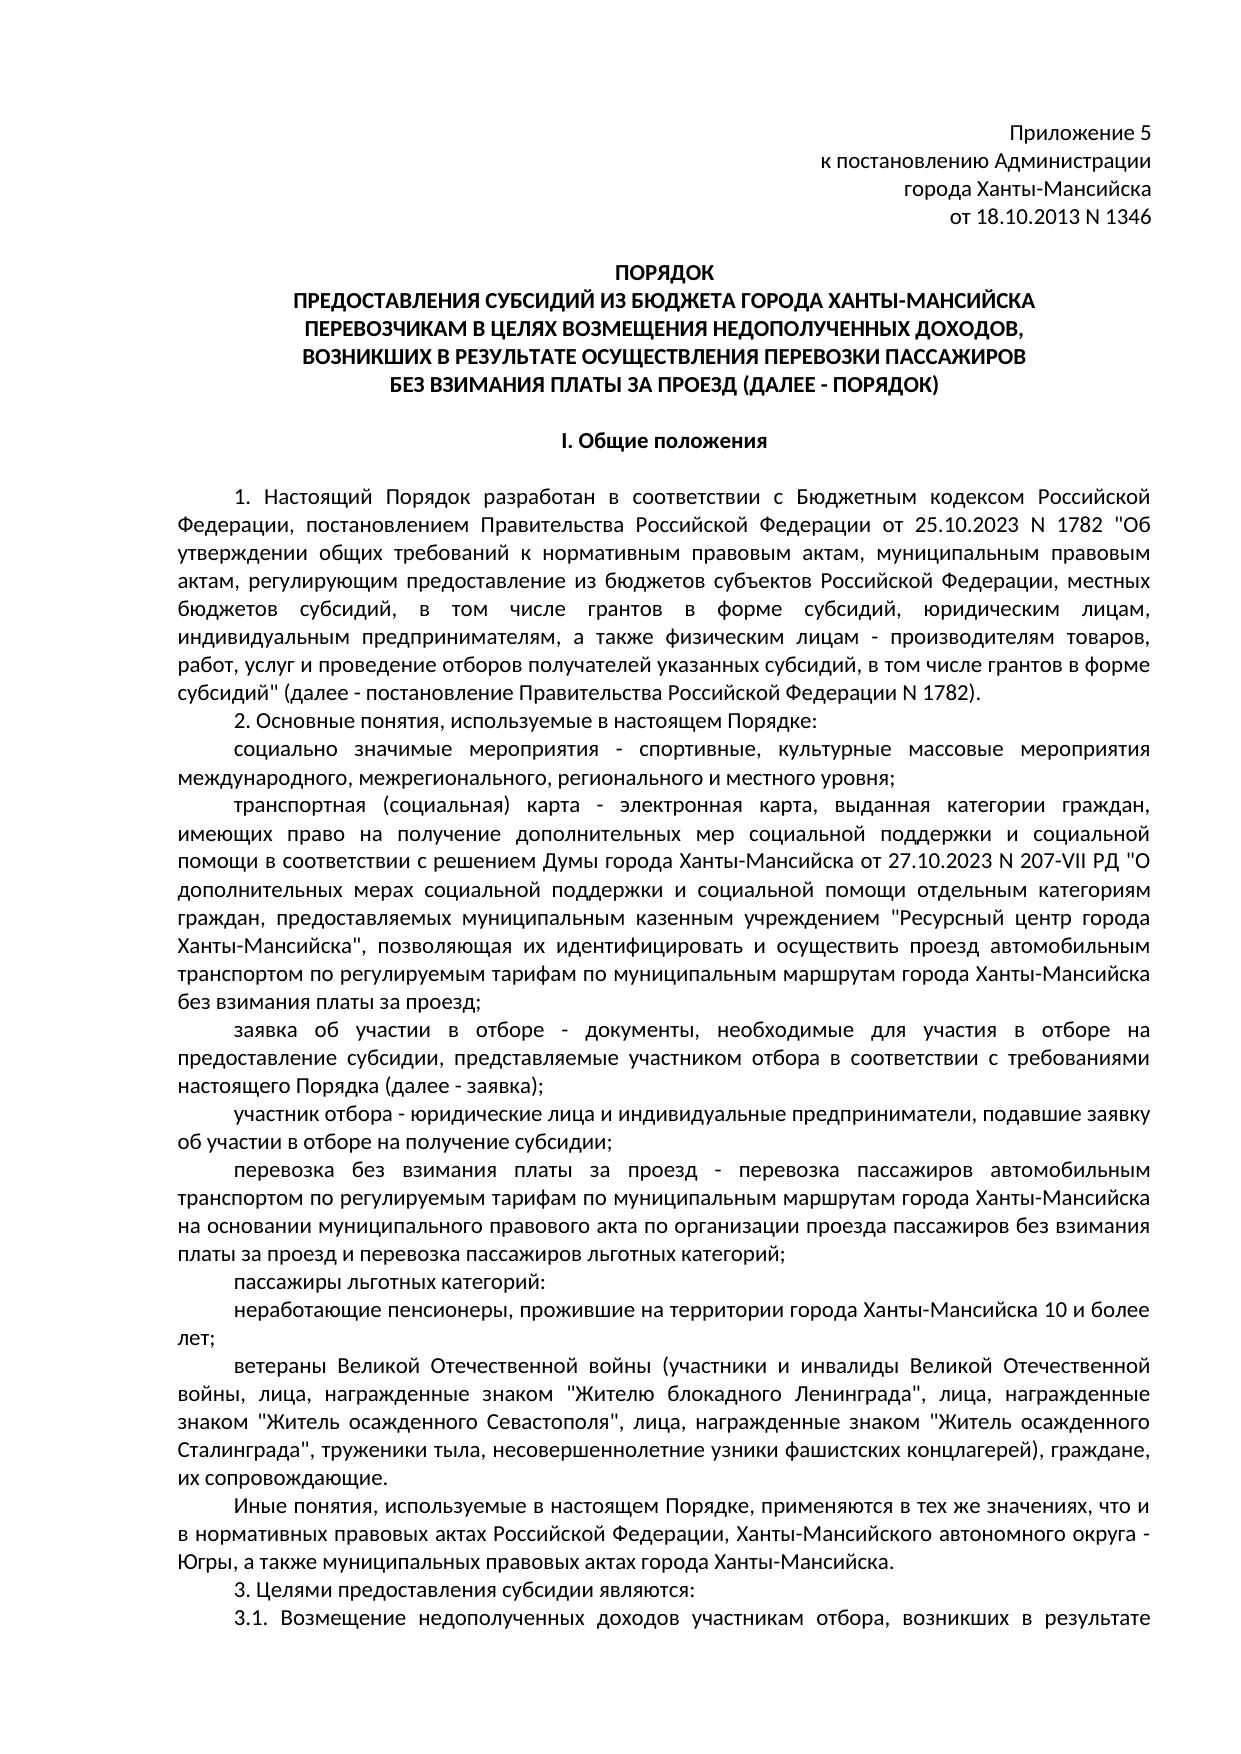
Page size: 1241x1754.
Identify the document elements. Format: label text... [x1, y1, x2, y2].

title ПЕРЕВОЗЧИКАМ В ЦЕЛЯХ ВОЗМЕЩЕНИЯ НЕДОПОЛУЧЕННЫХ ДОХОДОВ, [177, 314, 1152, 342]
text 2. Основные понятия, используемые в настоящем Порядке: [177, 707, 1152, 734]
text заявка об участии в отборе - документы, необходимые для участия в отборе на предоставление субсидии, представляемые участником отбора в соответствии с требованиями настоящего Порядка (далее - заявка); [177, 1015, 1152, 1099]
title БЕЗ ВЗИМАНИЯ ПЛАТЫ ЗА ПРОЕЗД (ДАЛЕЕ - ПОРЯДОК) [177, 370, 1152, 398]
text перевозка без взимания платы за проезд - перевозка пассажиров автомобильным транспортом по регулируемым тарифам по муниципальным маршрутам города Ханты-Мансийска на основании муниципального правового акта по организации проезда пассажиров без взимания платы за проезд и перевозка пассажиров льготных категорий; [177, 1155, 1152, 1267]
text Приложение 5 [177, 118, 1152, 146]
title I. Общие положения [177, 426, 1152, 454]
text неработающие пенсионеры, прожившие на территории города Ханты-Мансийска 10 и более лет; [177, 1295, 1152, 1351]
title ПОРЯДОК [177, 258, 1152, 286]
text города Ханты-Мансийска [177, 174, 1152, 202]
title ПРЕДОСТАВЛЕНИЯ СУБСИДИЙ ИЗ БЮДЖЕТА ГОРОДА ХАНТЫ-МАНСИЙСКА [177, 286, 1152, 314]
text социально значимые мероприятия - спортивные, культурные массовые мероприятия международного, межрегионального, регионального и местного уровня; [177, 734, 1152, 791]
text Иные понятия, используемые в настоящем Порядке, применяются в тех же значениях, что и в нормативных правовых актах Российской Федерации, Ханты-Мансийского автономного округа - Югры, а также муниципальных правовых актах города Ханты-Мансийска. [177, 1491, 1152, 1575]
text ветераны Великой Отечественной войны (участники и инвалиды Великой Отечественной войны, лица, награжденные знаком "Жителю блокадного Ленинграда", лица, награжденные знаком "Житель осажденного Севастополя", лица, награжденные знаком "Житель осажденного Сталинграда", труженики тыла, несовершеннолетние узники фашистских концлагерей), граждане, их сопровождающие. [177, 1351, 1152, 1491]
text 3. Целями предоставления субсидии являются: [177, 1575, 1152, 1603]
text 1. Настоящий Порядок разработан в соответствии с Бюджетным кодексом Российской Федерации, постановлением Правительства Российской Федерации от 25.10.2023 N 1782 "Об утверждении общих требований к нормативным правовым актам, муниципальным правовым актам, регулирующим предоставление из бюджетов субъектов Российской Федерации, местных бюджетов субсидий, в том числе грантов в форме субсидий, юридическим лицам, индивидуальным предпринимателям, а также физическим лицам - производителям товаров, работ, услуг и проведение отборов получателей указанных субсидий, в том числе грантов в форме субсидий" (далее - постановление Правительства Российской Федерации N 1782). [177, 482, 1152, 707]
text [177, 1603, 1152, 1631]
text от 18.10.2013 N 1346 [177, 202, 1152, 230]
text пассажиры льготных категорий: [177, 1267, 1152, 1295]
text участник отбора - юридические лица и индивидуальные предприниматели, подавшие заявку об участии в отборе на получение субсидии; [177, 1099, 1152, 1155]
text транспортная (социальная) карта - электронная карта, выданная категории граждан, имеющих право на получение дополнительных мер социальной поддержки и социальной помощи в соответствии с решением Думы города Ханты-Мансийска от 27.10.2023 N 207-VII РД "О дополнительных мерах социальной поддержки и социальной помощи отдельным категориям граждан, предоставляемых муниципальным казенным учреждением "Ресурсный центр города Ханты-Мансийска", позволяющая их идентифицировать и осуществить проезд автомобильным транспортом по регулируемым тарифам по муниципальным маршрутам города Ханты-Мансийска без взимания платы за проезд; [177, 791, 1152, 1015]
title ВОЗНИКШИХ В РЕЗУЛЬТАТЕ ОСУЩЕСТВЛЕНИЯ ПЕРЕВОЗКИ ПАССАЖИРОВ [177, 342, 1152, 370]
text к постановлению Администрации [177, 146, 1152, 174]
